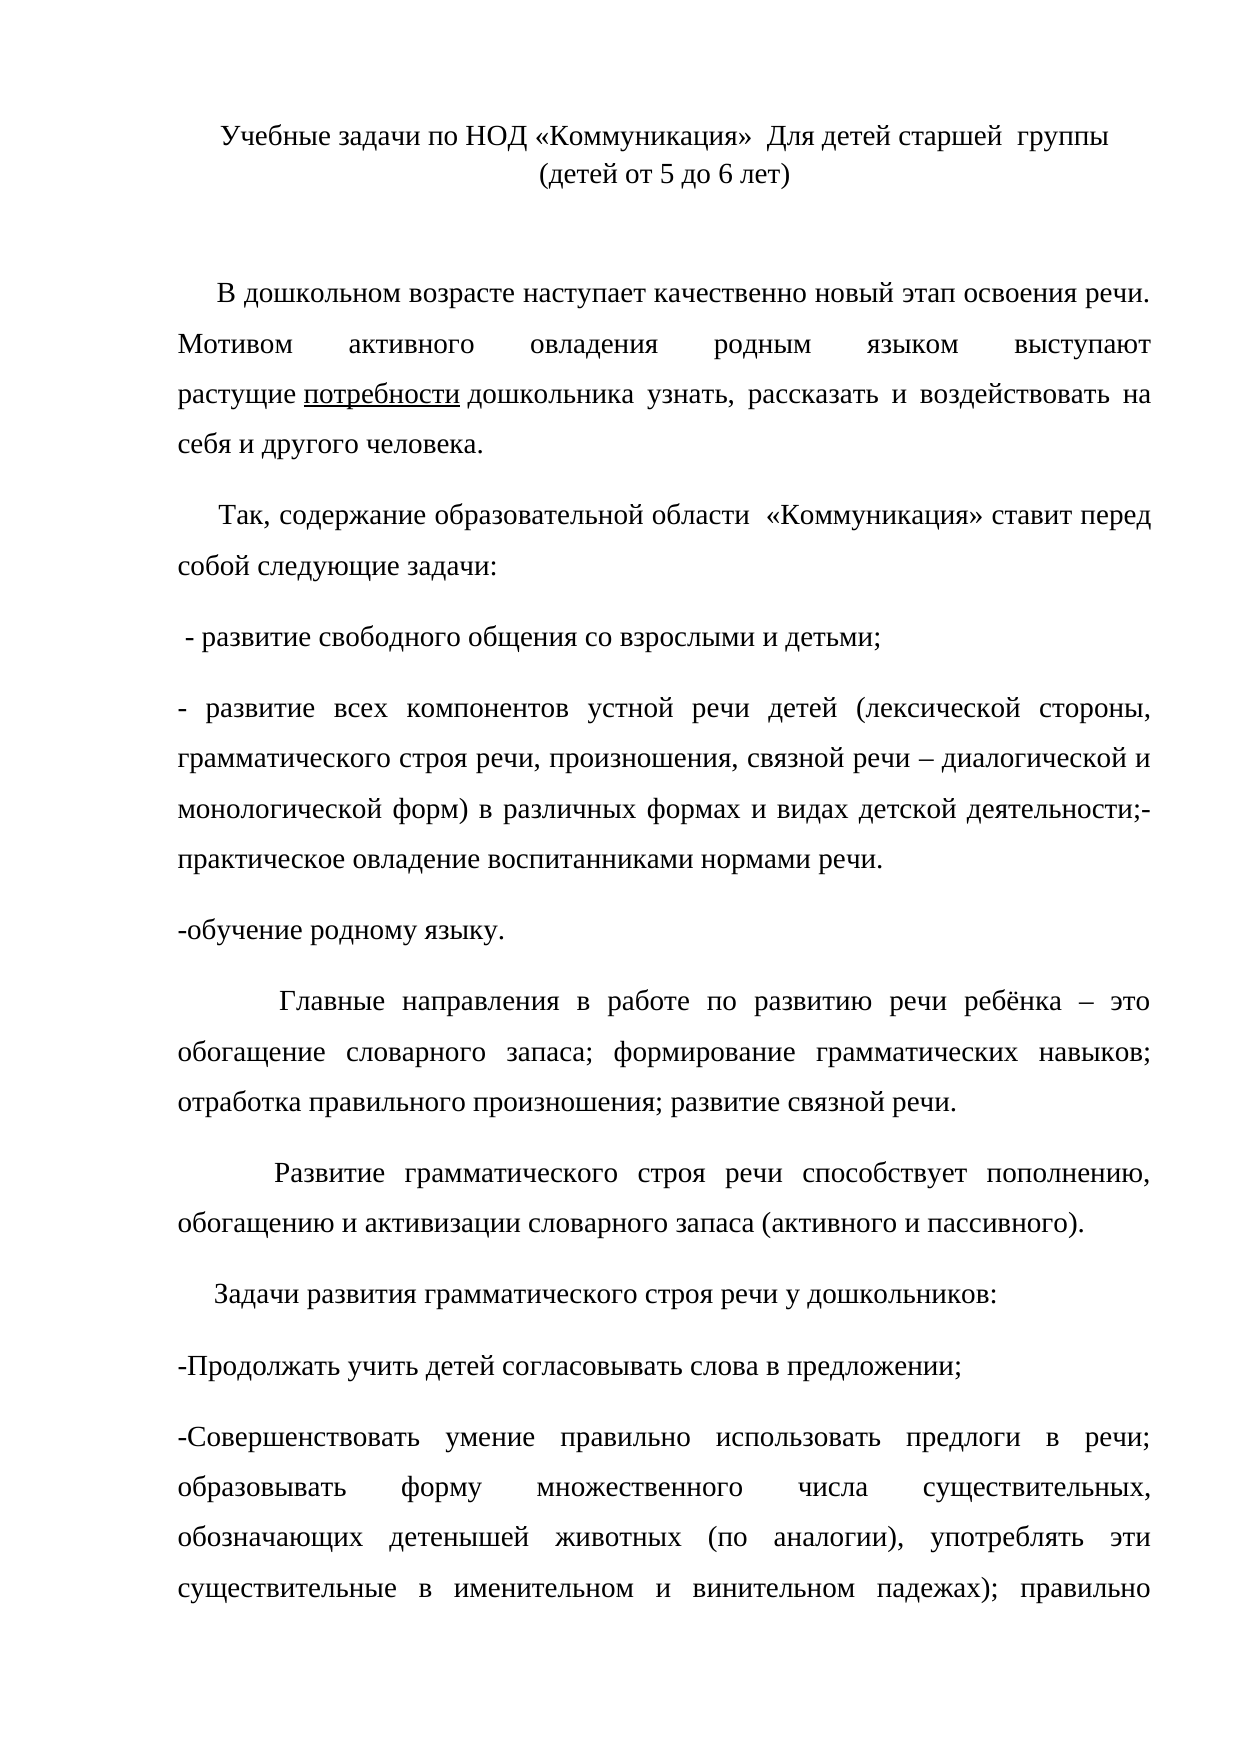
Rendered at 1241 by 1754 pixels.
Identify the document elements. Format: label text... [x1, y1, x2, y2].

text В дошкольном возрасте наступает качественно новый этап освоения речи. Мотивом активного овладения родным языком выступают растущие потребности дошкольника узнать, рассказать и воздействовать на себя и другого человека. [177, 275, 1152, 460]
text Учебные задачи по НОД «Коммуникация» Для детей старшей группы (детей от 5 до 6 лет) [177, 118, 1152, 190]
text Главные направления в работе по развитию речи ребёнка – это обогащение словарного запаса; формирование грамматических навыков; отработка правильного произношения; развитие связной речи. [177, 983, 1152, 1117]
text - развитие всех компонентов устной речи детей (лексической стороны, грамматического строя речи, произношения, связной речи – диалогической и монологической форм) в различных формах и видах детской деятельности;- практическое овладение воспитанниками нормами речи. [177, 690, 1152, 874]
text Задачи развития грамматического строя речи у дошкольников: [177, 1277, 1152, 1310]
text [177, 1419, 1152, 1603]
text - развитие свободного общения со взрослыми и детьми; [177, 619, 1152, 652]
text -Продолжать учить детей согласовывать слова в предложении; [177, 1348, 1152, 1381]
text Развитие грамматического строя речи способствует пополнению, обогащению и активизации словарного запаса (активного и пассивного). [177, 1155, 1152, 1239]
text -обучение родному языку. [177, 912, 1152, 946]
text Так, содержание образовательной области «Коммуникация» ставит перед собой следующие задачи: [177, 497, 1152, 581]
